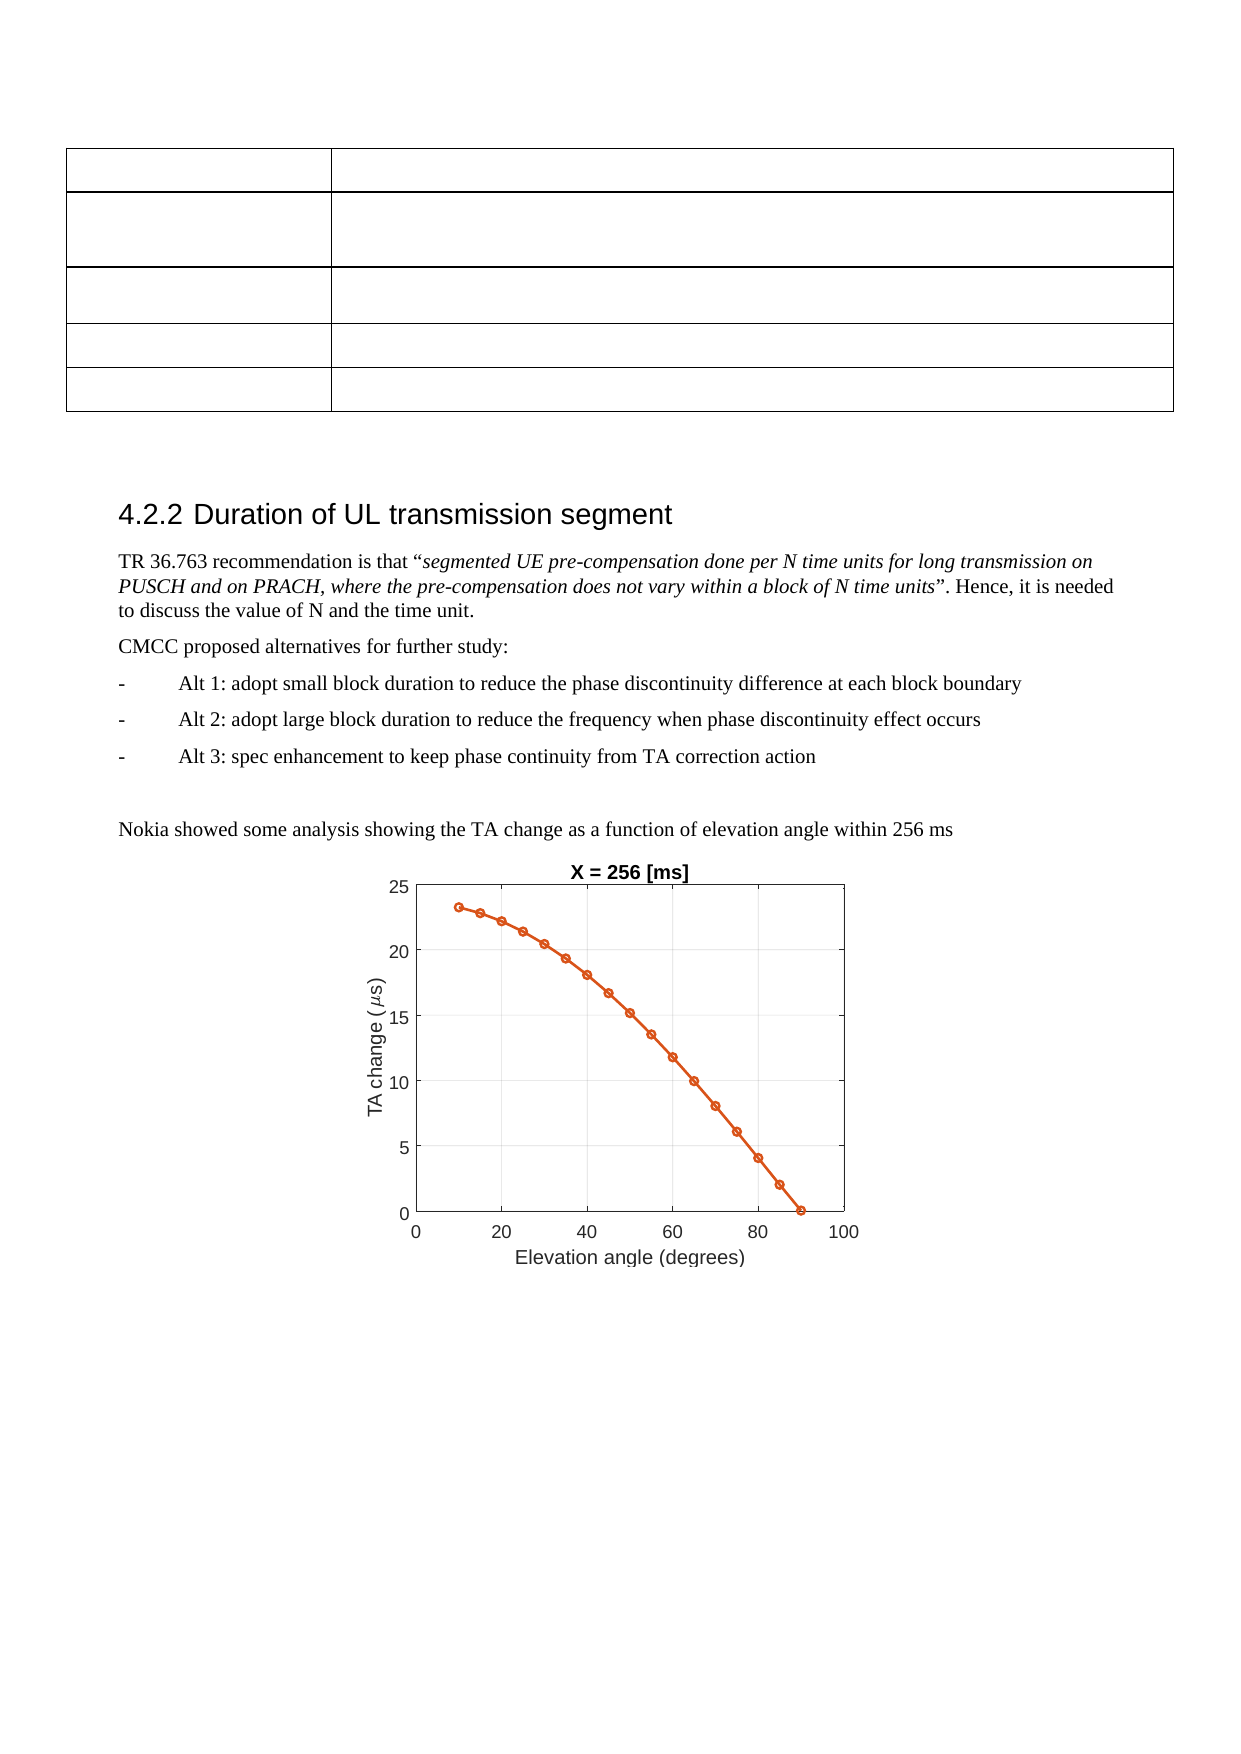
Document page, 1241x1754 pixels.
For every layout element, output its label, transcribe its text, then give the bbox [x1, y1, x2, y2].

text CMCC proposed alternatives for further study: [118, 634, 1122, 658]
text - Alt 3: spec enhancement to keep phase continuity from TA correction action [118, 744, 1122, 768]
table_cell [332, 193, 1173, 266]
table_cell [67, 368, 331, 411]
table_cell [332, 149, 1173, 191]
text Nokia showed some analysis showing the TA change as a function of elevation angle within 256 ms [118, 817, 1122, 841]
table_cell [67, 149, 331, 191]
table_cell [67, 324, 331, 367]
table_cell [332, 268, 1173, 323]
text - Alt 2: adopt large block duration to reduce the frequency when phase discontinuity effect occurs [118, 707, 1122, 731]
text - Alt 1: adopt small block duration to reduce the phase discontinuity difference at each block boundary [118, 671, 1122, 695]
table_cell [67, 193, 331, 266]
table_cell [67, 268, 331, 323]
table_cell [332, 368, 1173, 411]
table_cell [332, 324, 1173, 367]
text TR 36.763 recommendation is that “segmented UE pre-compensation done per N time units for long transmission on PUSCH and on PRACH, where the pre-compensation does not vary within a block of N time units”. Hence, it is needed to discuss the value of N and the time unit. [118, 549, 1122, 622]
subtitle Duration of UL transmission segment [118, 497, 1122, 531]
